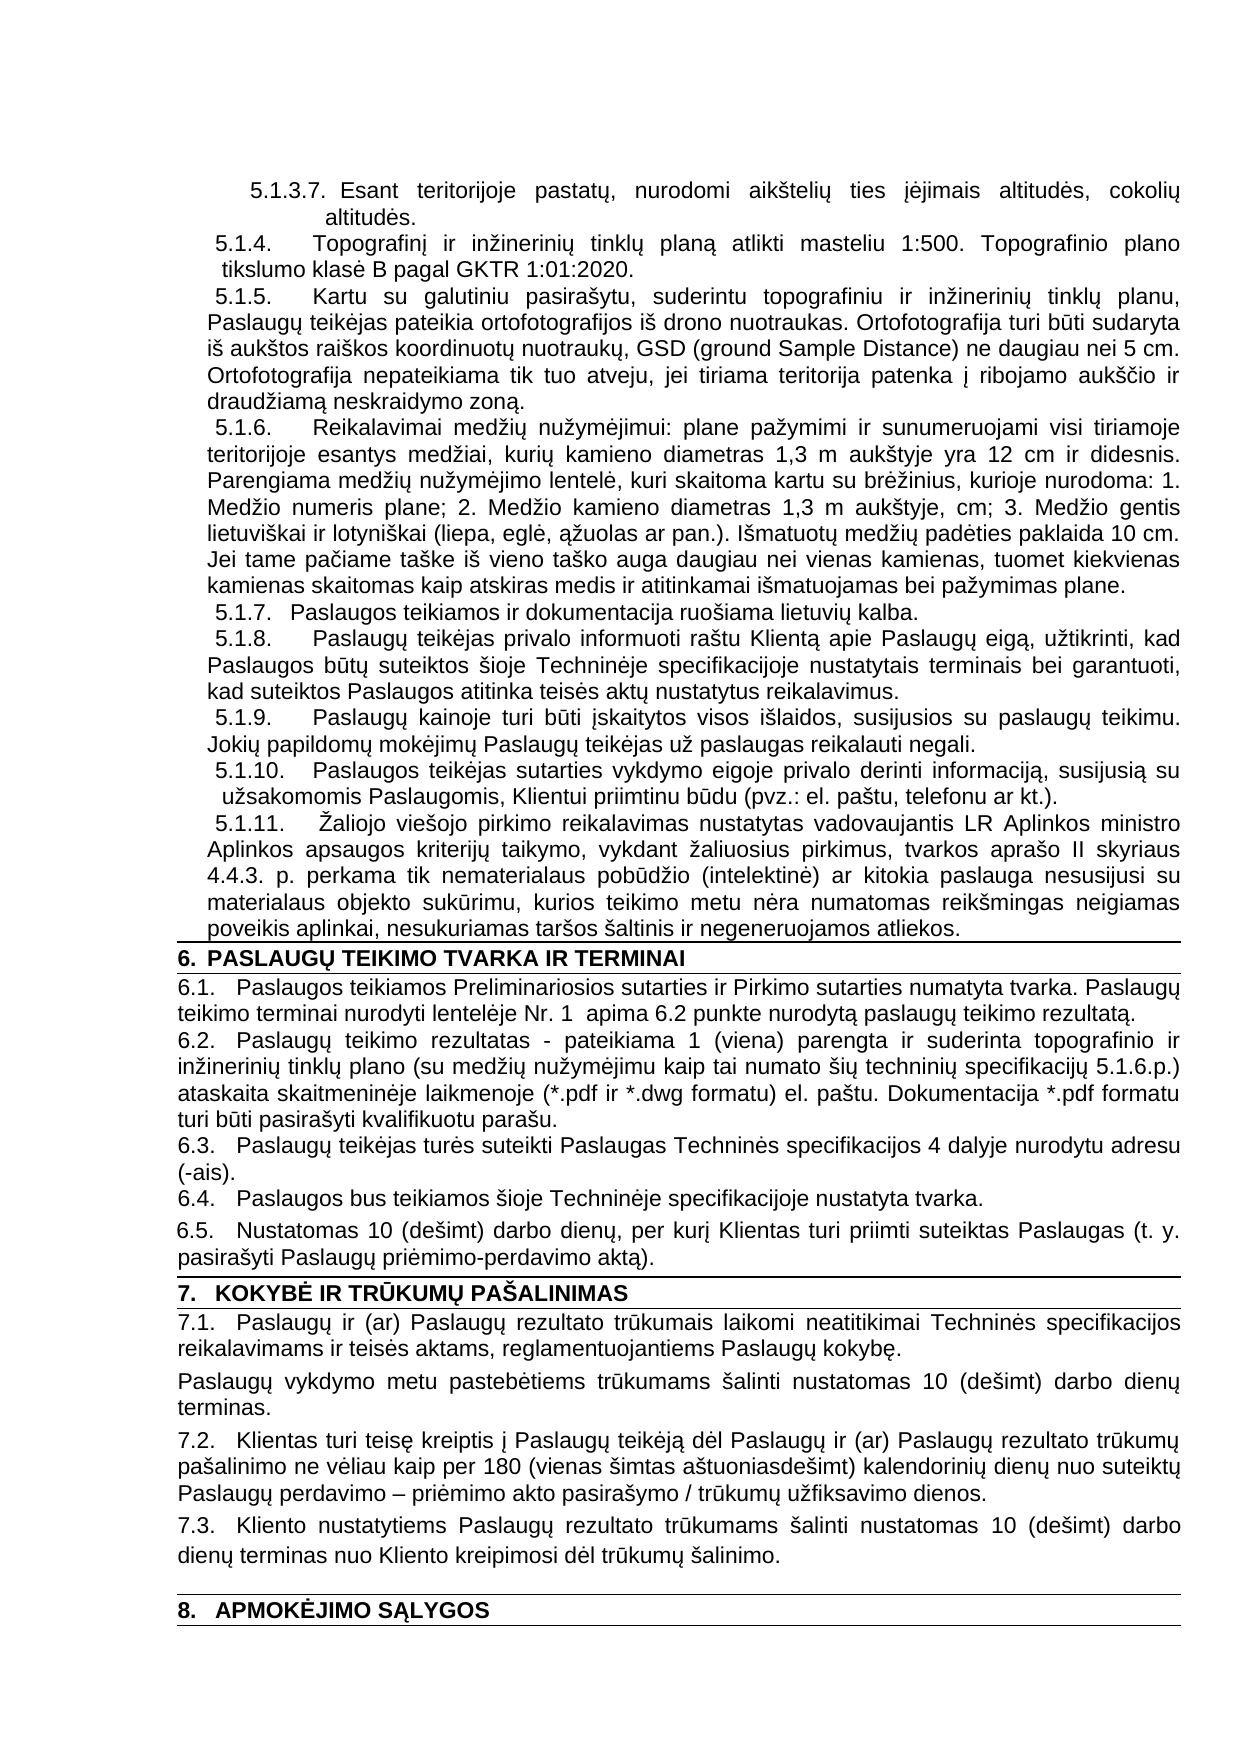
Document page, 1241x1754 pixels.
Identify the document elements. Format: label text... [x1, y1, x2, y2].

list Topografinį ir inžinerinių tinklų planą atlikti masteliu 1:500. Topografinio plano tikslumo klasė B pagal GKTR 1:01:2020. [215, 230, 1181, 283]
list APMOKĖJIMO SĄLYGOS [177, 1595, 1181, 1625]
list Paslaugos teikiamos ir dokumentacija ruošiama lietuvių kalba. [215, 599, 1181, 625]
list Paslaugos teikėjas sutarties vykdymo eigoje privalo derinti informaciją, susijusią su užsakomomis Paslaugomis, Klientui priimtinu būdu (pvz.: el. paštu, telefonu ar kt.). [215, 757, 1181, 810]
list Paslaugų ir (ar) Paslaugų rezultato trūkumais laikomi . [177, 1309, 1181, 1362]
list Paslaugos bus teikiamos šioje Techninėje specifikacijoje nustatyta tvarka. [177, 1185, 1181, 1211]
list Paslaugų teikėjas privalo informuoti raštu Klientą apie Paslaugų eigą, užtikrinti, kad Paslaugos būtų suteiktos šioje Techninėje specifikacijoje nustatytais terminais bei garantuoti, kad suteiktos Paslaugos atitinka teisės aktų nustatytus reikalavimus. [207, 625, 1181, 704]
list PASLAUGŲ TEIKIMO TVARKA IR TERMINAI [177, 943, 1181, 973]
list Kliento nustatytiems Paslaugų rezultato trūkumams šalinti nustatomas () terminas nuo Kliento kreipimosi dėl trūkumų šalinimo. [177, 1512, 1181, 1569]
text Paslaugų vykdymo metu pastebėtiems trūkumams šalinti nustatomas 10 (dešimt) darbo dienų terminas. [177, 1368, 1181, 1421]
list Nustatomas () , per kurį Klientas turi priimti suteiktas Paslaugas (t. y. pasirašyti Paslaugų priėmimo-perdavimo aktą). [176, 1217, 1181, 1270]
list Paslaugų kainoje turi būti įskaitytos visos išlaidos, susijusios su paslaugų teikimu. Jokių papildomų mokėjimų Paslaugų teikėjas už paslaugas reikalauti negali. [207, 704, 1181, 757]
list Kartu su galutiniu pasirašytu, suderintu topografiniu ir inžinerinių tinklų planu, Paslaugų teikėjas pateikia ortofotografijos iš drono nuotraukas. Ortofotografija turi būti sudaryta iš aukštos raiškos koordinuotų nuotraukų, GSD (ground Sample Distance) ne daugiau nei 5 cm. Ortofotografija nepateikiama tik tuo atveju, jei tiriama teritorija patenka į ribojamo aukščio ir draudžiamą neskraidymo zoną. [207, 283, 1181, 414]
list Paslaugų teikimo rezultatas - pateikiama 1 (viena) parengta ir suderinta topografinio ir inžinerinių tinklų plano (su medžių nužymėjimu kaip tai numato šių techninių specifikacijų 5.1.6.p.) ataskaita skaitmeninėje laikmenoje (*.pdf ir *.dwg formatu) el. paštu. Dokumentacija *.pdf formatu turi būti pasirašyti kvalifikuotu parašu. [177, 1027, 1181, 1132]
list KOKYBĖ IR TRŪKUMŲ PAŠALINIMAS [177, 1278, 1181, 1308]
list Esant teritorijoje pastatų, nurodomi aikštelių ties įėjimais altitudės, cokolių altitudės. [250, 177, 1181, 230]
list Klientas turi teisę kreiptis į Paslaugų teikėją dėl Paslaugų ir (ar) Paslaugų rezultato trūkumų pašalinimo ne vėliau kaip per () kalendorinių nuo suteiktų Paslaugų perdavimo – priėmimo akto pasirašymo / trūkumų užfiksavimo dienos. [177, 1427, 1181, 1506]
list Paslaugos teikiamos Preliminariosios sutarties ir Pirkimo sutarties numatyta tvarka. Paslaugų teikimo terminai nurodyti lentelėje Nr. 1 apima 6.2 punkte nurodytą paslaugų teikimo rezultatą. [177, 974, 1181, 1027]
list Žaliojo viešojo pirkimo reikalavimas nustatytas vadovaujantis LR Aplinkos ministro Aplinkos apsaugos kriterijų taikymo, vykdant žaliuosius pirkimus, tvarkos aprašo II skyriaus 4.4.3. p. perkama tik nematerialaus pobūdžio (intelektinė) ar kitokia paslauga nesusijusi su materialaus objekto sukūrimu, kurios teikimo metu nėra numatomas reikšmingas neigiamas poveikis aplinkai, nesukuriamas taršos šaltinis ir negeneruojamos atliekos. [207, 810, 1181, 941]
list Paslaugų teikėjas turės suteikti Paslaugas Techninės specifikacijos 4 dalyje nurodytu adresu (-ais). [177, 1132, 1181, 1185]
list Reikalavimai medžių nužymėjimui: plane pažymimi ir sunumeruojami visi tiriamoje teritorijoje esantys medžiai, kurių kamieno diametras 1,3 m aukštyje yra 12 cm ir didesnis. Parengiama medžių nužymėjimo lentelė, kuri skaitoma kartu su brėžinius, kurioje nurodoma: 1. Medžio numeris plane; 2. Medžio kamieno diametras 1,3 m aukštyje, cm; 3. Medžio gentis lietuviškai ir lotyniškai (liepa, eglė, ąžuolas ar pan.). Išmatuotų medžių padėties paklaida 10 cm. Jei tame pačiame taške iš vieno taško auga daugiau nei vienas kamienas, tuomet kiekvienas kamienas skaitomas kaip atskiras medis ir atitinkamai išmatuojamas bei pažymimas plane. [207, 414, 1181, 599]
